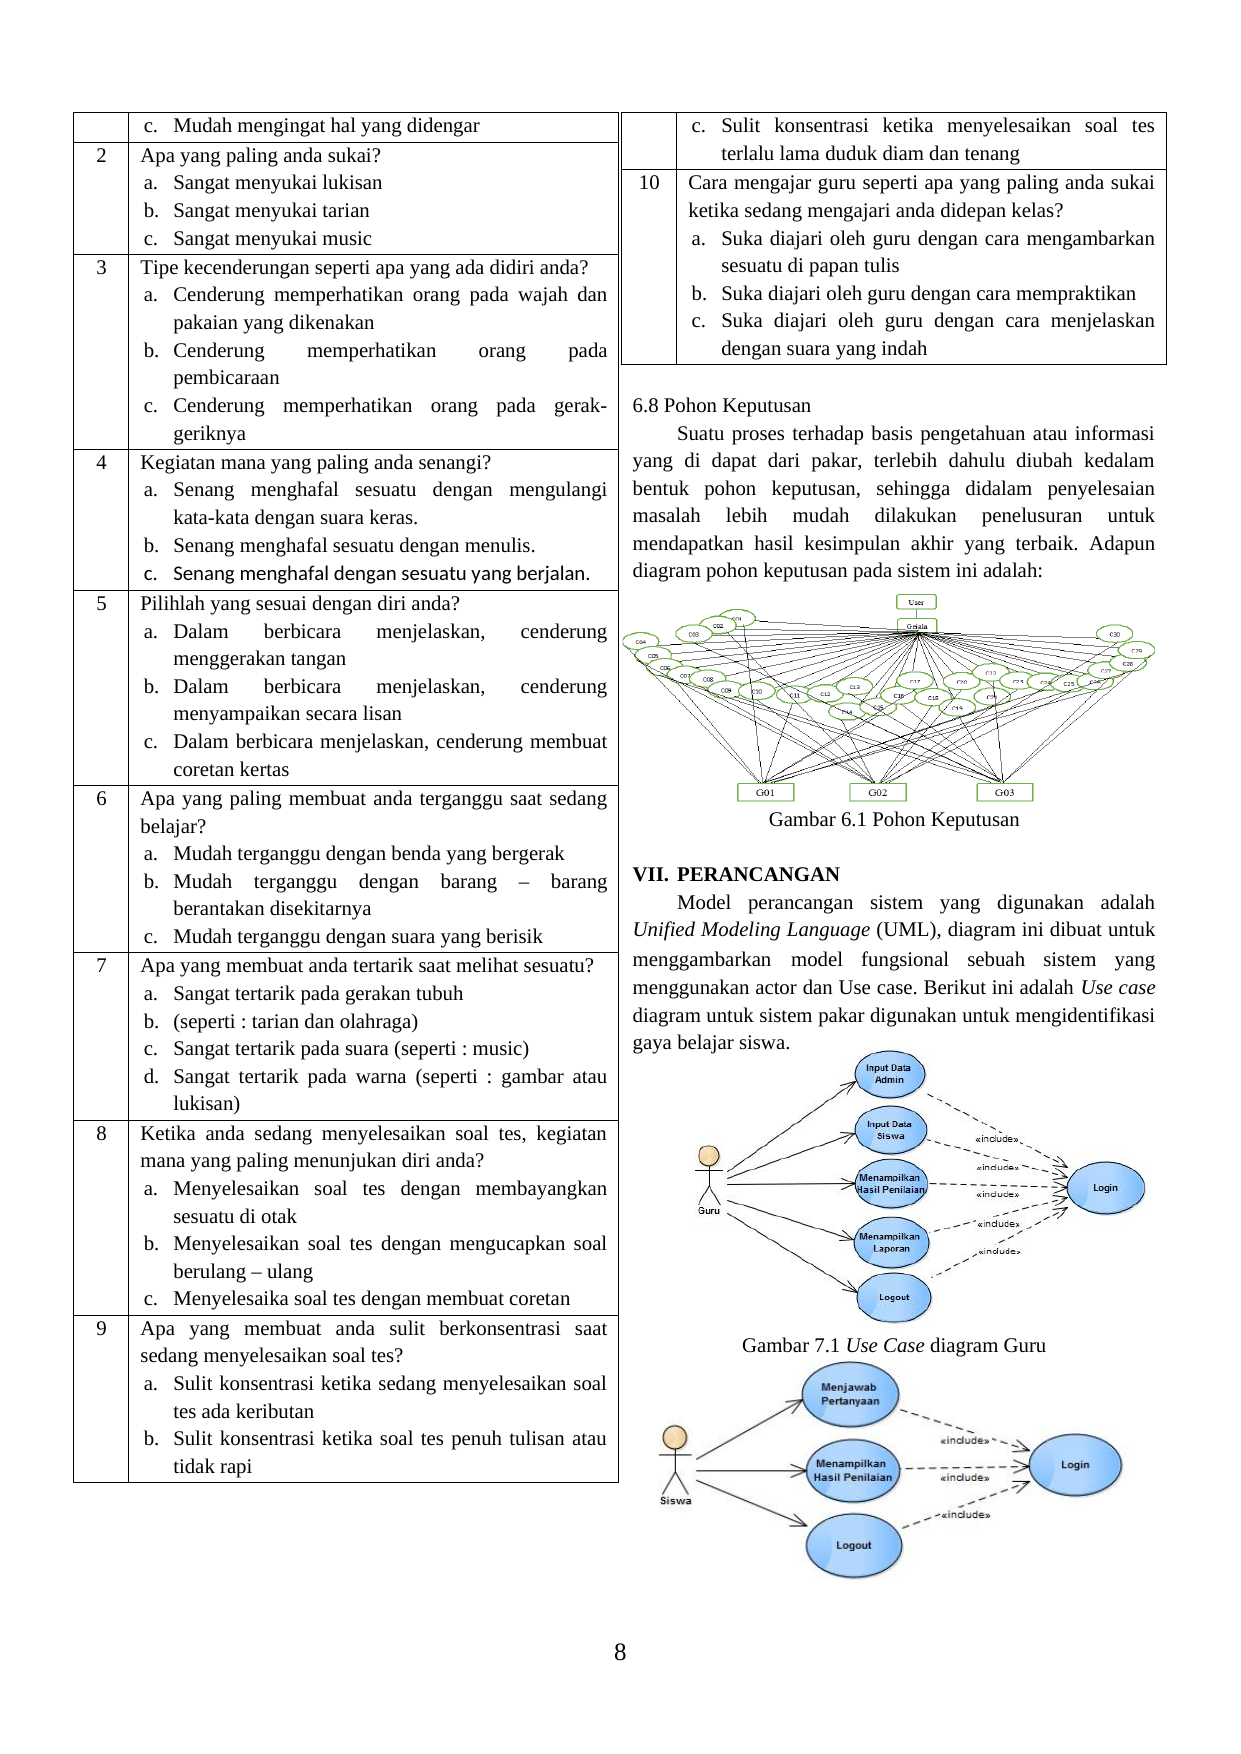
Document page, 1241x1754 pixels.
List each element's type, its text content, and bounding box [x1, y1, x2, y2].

table_cell 3 [74, 255, 128, 449]
table_cell Apa yang paling anda sukai? Sangat menyukai lukisan Sangat menyukai tarian Sangat menyukai music [129, 143, 618, 254]
table_cell 7 [74, 953, 128, 1120]
picture [645, 1357, 1132, 1588]
list PERANCANGAN [632, 862, 1156, 886]
picture [622, 580, 1156, 805]
text Gambar 6.1 Pohon Keputusan [632, 807, 1156, 831]
table_cell Kegiatan mana yang paling anda senangi? Senang menghafal sesuatu dengan mengulangi kata-kata dengan suara keras. Senang menghafal sesuatu dengan menulis. Senang menghafal dengan sesuatu yang berjalan. [129, 450, 618, 590]
table_cell 10 [622, 170, 676, 364]
table_cell Pilihlah yang sesuai dengan diri anda? Dalam berbicara menjelaskan, cenderung menggerakan tangan Dalam berbicara menjelaskan, cenderung menyampaikan secara lisan Dalam berbicara menjelaskan, cenderung membuat coretan kertas [129, 591, 618, 785]
table_cell Tipe kecenderungan seperti apa yang ada didiri anda? Cenderung memperhatikan orang pada wajah dan pakaian yang dikenakan Cenderung memperhatikan orang pada pembicaraan Cenderung memperhatikan orang pada gerak-geriknya [129, 255, 618, 449]
table_cell Apa yang membuat anda sulit berkonsentrasi saat sedang menyelesaikan soal tes? Sulit konsentrasi ketika sedang menyelesaikan soal tes ada keributan Sulit konsentrasi ketika soal tes penuh tulisan atau tidak rapi Sulit konsentrasi ketika menyelesaikan soal tes terlalu lama duduk diam dan tenang [129, 1316, 618, 1482]
table_cell 9 [622, 113, 676, 169]
table_cell 5 [74, 591, 128, 785]
text Gambar 7.1 Use Case diagram Guru [632, 1333, 1156, 1357]
table_cell 9 [74, 1316, 128, 1482]
text Model perancangan sistem yang digunakan adalah Unified Modeling Language (UML), diagram ini dibuat untuk menggambarkan model fungsional sebuah sistem yang menggunakan actor dan Use case. Berikut ini adalah Use case diagram untuk sistem pakar digunakan untuk mengidentifikasi gaya belajar siswa. [632, 890, 1156, 1054]
table_cell Apa yang membuat anda sulit berkonsentrasi saat sedang menyelesaikan soal tes? Sulit konsentrasi ketika sedang menyelesaikan soal tes ada keributan Sulit konsentrasi ketika soal tes penuh tulisan atau tidak rapi Sulit konsentrasi ketika menyelesaikan soal tes terlalu lama duduk diam dan tenang [677, 113, 1166, 169]
table_cell Cara mengajar guru seperti apa yang paling anda sukai ketika sedang mengajari anda didepan kelas? Suka diajari oleh guru dengan cara mengambarkan sesuatu di papan tulis Suka diajari oleh guru dengan cara mempraktikan Suka diajari oleh guru dengan cara menjelaskan dengan suara yang indah [677, 170, 1166, 364]
table_cell 2 [74, 143, 128, 254]
text Suatu proses terhadap basis pengetahuan atau informasi yang di dapat dari pakar, terlebih dahulu diubah kedalam bentuk pohon keputusan, sehingga didalam penyelesaian masalah lebih mudah dilakukan penelusuran untuk mendapatkan hasil kesimpulan akhir yang terbaik. Adapun diagram pohon keputusan pada sistem ini adalah: [632, 420, 1156, 582]
table_cell Apa yang membuat anda tertarik saat melihat sesuatu? Sangat tertarik pada gerakan tubuh (seperti : tarian dan olahraga) Sangat tertarik pada suara (seperti : music) Sangat tertarik pada warna (seperti : gambar atau lukisan) [129, 953, 618, 1120]
picture [679, 1054, 1154, 1333]
table_cell Apa yang paling membuat anda terganggu saat sedang belajar? Mudah terganggu dengan benda yang bergerak Mudah terganggu dengan barang – barang berantakan disekitarnya Mudah terganggu dengan suara yang berisik [129, 786, 618, 952]
text 6.8 Pohon Keputusan [632, 393, 1156, 417]
table_cell 4 [74, 450, 128, 590]
table_cell 6 [74, 786, 128, 952]
table_cell 8 [74, 1121, 128, 1315]
table_cell 1 [74, 113, 128, 142]
table_cell Ketika anda sedang menyelesaikan soal tes, kegiatan mana yang paling menunjukan diri anda? Menyelesaikan soal tes dengan membayangkan sesuatu di otak Menyelesaikan soal tes dengan mengucapkan soal berulang – ulang Menyelesaika soal tes dengan membuat coretan [129, 1121, 618, 1315]
